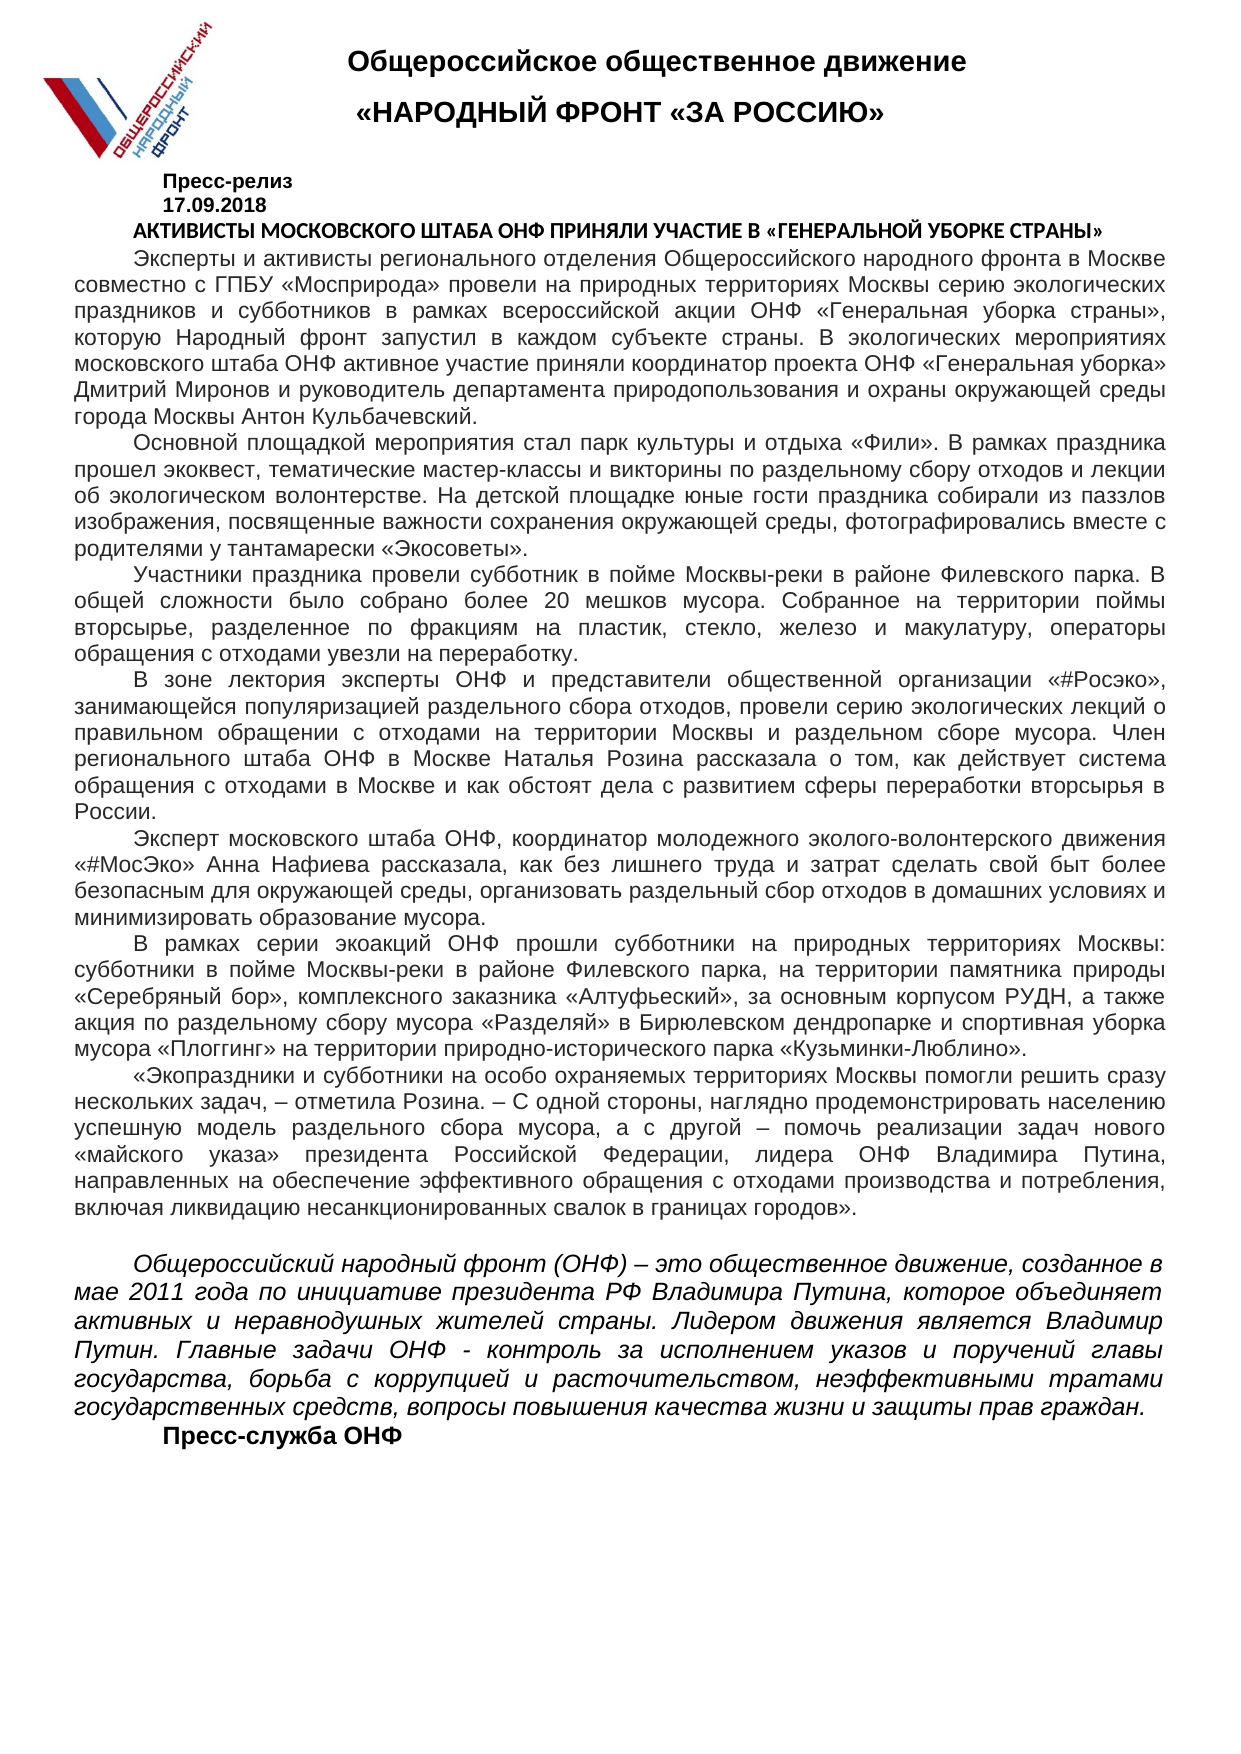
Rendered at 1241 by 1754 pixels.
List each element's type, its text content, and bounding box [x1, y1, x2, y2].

text В зоне лектория эксперты ОНФ и представители общественной организации «#Росэко», занимающейся популяризацией раздельного сбора отходов, провели серию экологических лекций о правильном обращении с отходами на территории Москвы и раздельном сборе мусора. Член регионального штаба ОНФ в Москве Наталья Розина рассказала о том, как действует система обращения с отходами в Москве и как обстоят дела с развитием сферы переработки вторсырья в России. [74, 666, 1167, 824]
text 17.09.2018 [74, 193, 1167, 217]
text Основной площадкой мероприятия стал парк культуры и отдыха «Фили». В рамках праздника прошел экоквест, тематические мастер-классы и викторины по раздельному сбору отходов и лекции об экологическом волонтерстве. На детской площадке юные гости праздника собирали из паззлов изображения, посвященные важности сохранения окружающей среды, фотографировались вместе с родителями у тантамарески «Экосоветы». [74, 429, 1167, 561]
text Общероссийское общественное движение [232, 44, 1167, 78]
text Участники праздника провели субботник в пойме Москвы-реки в районе Филевского парка. В общей сложности было собрано более 20 мешков мусора. Собранное на территории поймы вторсырье, разделенное по фракциям на пластик, стекло, железо и макулатуру, операторы обращения с отходами увезли на переработку. [74, 561, 1167, 666]
text Пресс-служба ОНФ [74, 1421, 1167, 1450]
text Эксперт московского штаба ОНФ, координатор молодежного эколого-волонтерского движения «#МосЭко» Анна Нафиева рассказала, как без лишнего труда и затрат сделать свой быт более безопасным для окружающей среды, организовать раздельный сбор отходов в домашних условиях и минимизировать образование мусора. [74, 824, 1167, 930]
text АКТИВИСТЫ МОСКОВСКОГО ШТАБА ОНФ ПРИНЯЛИ УЧАСТИЕ В «ГЕНЕРАЛЬНОЙ УБОРКЕ СТРАНЫ» [74, 217, 1167, 245]
picture [19, 18, 232, 168]
text Пресс-релиз [74, 169, 1167, 193]
text «Экопраздники и субботники на особо охраняемых территориях Москвы помогли решить сразу нескольких задач, – отметила Розина. – С одной стороны, наглядно продемонстрировать населению успешную модель раздельного сбора мусора, а с другой – помочь реализации задач нового «майского указа» президента Российской Федерации, лидера ОНФ Владимира Путина, направленных на обеспечение эффективного обращения с отходами производства и потребления, включая ликвидацию несанкционированных свалок в границах городов». [74, 1062, 1167, 1220]
text В рамках серии экоакций ОНФ прошли субботники на природных территориях Москвы: субботники в пойме Москвы-реки в районе Филевского парка, на территории памятника природы «Серебряный бор», комплексного заказника «Алтуфьеский», за основным корпусом РУДН, а также акция по раздельному сбору мусора «Разделяй» в Бирюлевском дендропарке и спортивная уборка мусора «Плоггинг» на территории природно-исторического парка «Кузьминки-Люблино». [74, 930, 1167, 1062]
text «НАРОДНЫЙ ФРОНТ «ЗА РОССИЮ» [232, 94, 1167, 128]
text Общероссийский народный фронт (ОНФ) – это общественное движение, созданное в мае 2011 года по инициативе президента РФ Владимира Путина, которое объединяет активных и неравнодушных жителей страны. Лидером движения является Владимир Путин. Главные задачи ОНФ - контроль за исполнением указов и поручений главы государства, борьба с коррупцией и расточительством, неэффективными тратами государственных средств, вопросы повышения качества жизни и защиты прав граждан. [74, 1248, 1167, 1421]
text Эксперты и активисты регионального отделения Общероссийского народного фронта в Москве совместно с ГПБУ «Мосприрода» провели на природных территориях Москвы серию экологических праздников и субботников в рамках всероссийской акции ОНФ «Генеральная уборка страны», которую Народный фронт запустил в каждом субъекте страны. В экологических мероприятиях московского штаба ОНФ активное участие приняли координатор проекта ОНФ «Генеральная уборка» Дмитрий Миронов и руководитель департамента природопользования и охраны окружающей среды города Москвы Антон Кульбачевский. [74, 245, 1167, 429]
